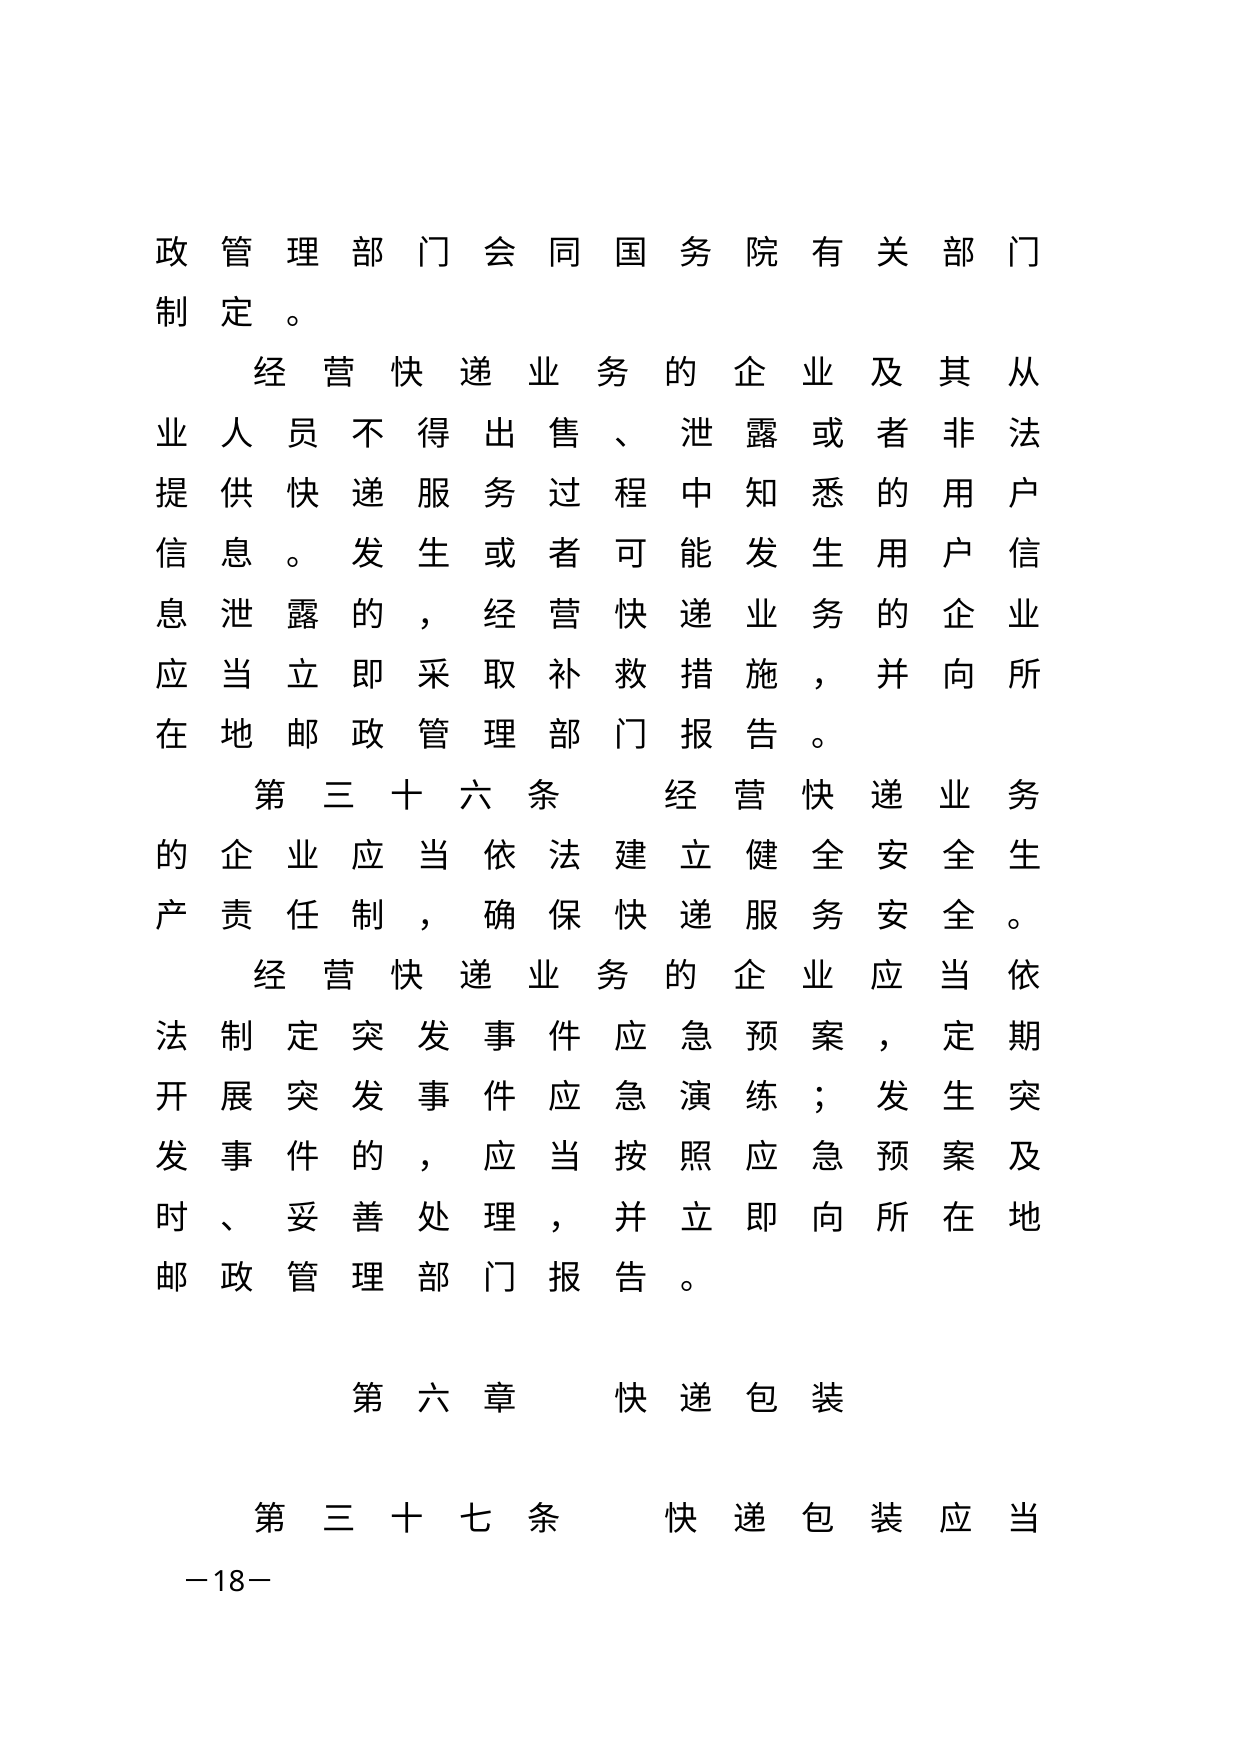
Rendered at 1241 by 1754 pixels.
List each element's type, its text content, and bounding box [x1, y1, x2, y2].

text 第三十五条 经营快递业务的企业应当建立快递运单及电子数据管理制度，妥善保管用户信息等电子数据，定期销毁快递运单，采取有效技术手段保证用户信息安全。具体办法由国务院邮政管理部门会同国务院有关部门制定。 [155, 219, 1073, 340]
text 经营快递业务的企业应当依法制定突发事件应急预案，定期开展突发事件应急演练；发生突发事件的，应当按照应急预案及时、妥善处理，并立即向所在地邮政管理部门报告。 [155, 943, 1073, 1305]
text 经营快递业务的企业及其从业人员不得出售、泄露或者非法提供快递服务过程中知悉的用户信息。发生或者可能发生用户信息泄露的，经营快递业务的企业应当立即采取补救措施，并向所在地邮政管理部门报告。 [155, 340, 1073, 762]
text 第六章 快递包装 [155, 1365, 1073, 1426]
text 第三十七条 快递包装应当符合寄递生产作业的要求，节约使用资源，避免过度包装，防止污染环境。 [155, 1486, 1073, 1546]
text 第三十六条 经营快递业务的企业应当依法建立健全安全生产责任制，确保快递服务安全。 [155, 762, 1073, 943]
